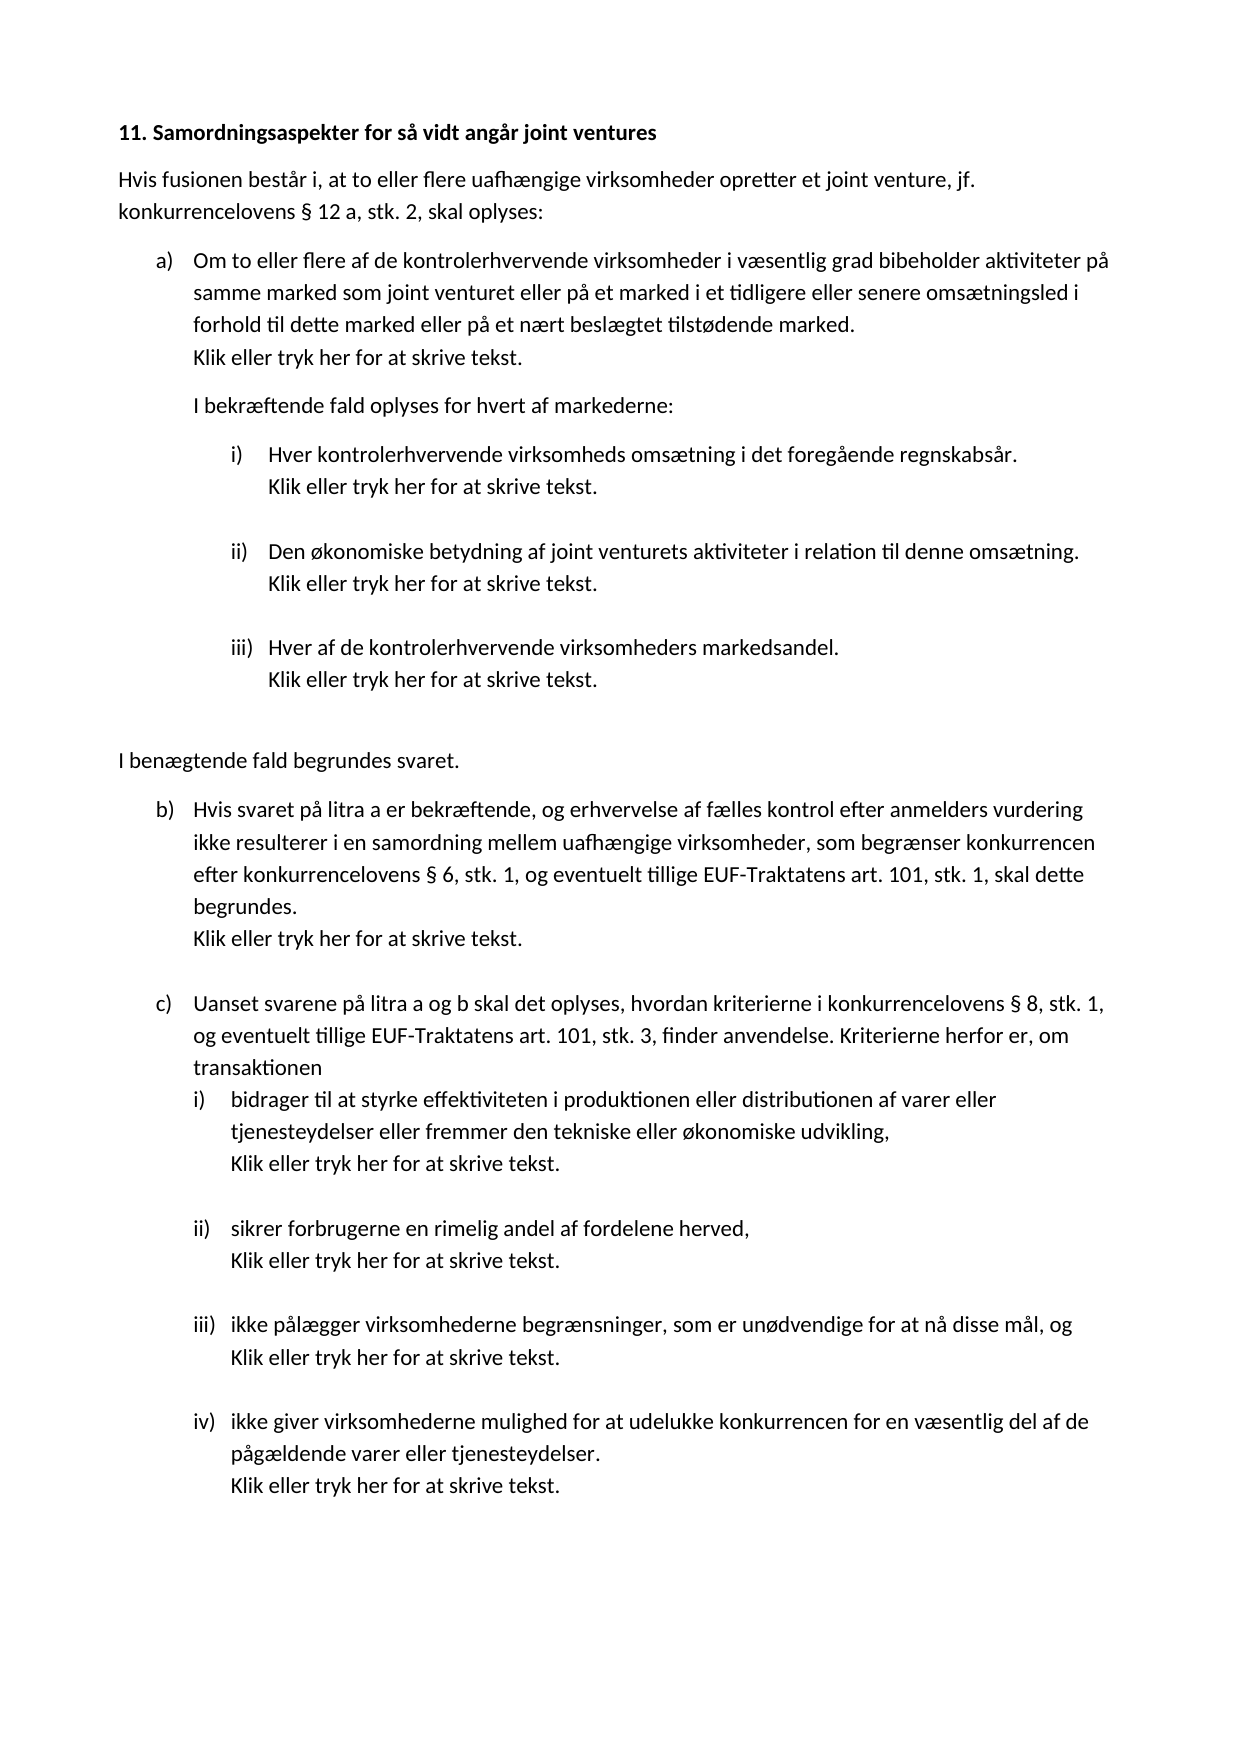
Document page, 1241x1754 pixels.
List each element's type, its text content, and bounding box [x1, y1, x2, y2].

list ikke pålægger virksomhederne begrænsninger, som er unødvendige for at nå disse mål, og [193, 1311, 1122, 1338]
text I benægtende fald begrundes svaret. [118, 747, 1122, 775]
text Hvis fusionen består i, at to eller flere uafhængige virksomheder opretter et joint venture, jf. konkurrencelovens § 12 a, stk. 2, skal oplyses: [118, 165, 1122, 225]
list Uanset svarene på litra a og b skal det oplyses, hvordan kriterierne i konkurrencelovens § 8, stk. 1, og eventuelt tillige EUF-Traktatens art. 101, stk. 3, finder anvendelse. Kriterierne herfor er, om transaktionen [156, 989, 1122, 1081]
list Om to eller flere af de kontrolerhvervende virksomheder i væsentlig grad bibeholder aktiviteter på samme marked som joint venturet eller på et marked i et tidligere eller senere omsætningsled i forhold til dette marked eller på et nært beslægtet tilstødende marked. [156, 246, 1122, 338]
list bidrager til at styrke effektiviteten i produktionen eller distributionen af varer eller tjenesteydelser eller fremmer den tekniske eller økonomiske udvikling, [193, 1085, 1122, 1145]
list Hvis svaret på litra a er bekræftende, og erhvervelse af fælles kontrol efter anmelders vurdering ikke resulterer i en samordning mellem uafhængige virksomheder, som begrænser konkurrencen efter konkurrencelovens § 6, stk. 1, og eventuelt tillige EUF-Traktatens art. 101, stk. 1, skal dette begrundes. [156, 796, 1122, 920]
list sikrer forbrugerne en rimelig andel af fordelene herved, [193, 1214, 1122, 1242]
list Hver af de kontrolerhvervende virksomheders markedsandel. [231, 633, 1122, 661]
text I bekræftende fald oplyses for hvert af markederne: [193, 391, 1122, 419]
text 11. Samordningsaspekter for så vidt angår joint ventures [118, 118, 1122, 146]
list Hver kontrolerhvervende virksomheds omsætning i det foregående regnskabsår. [231, 440, 1122, 468]
list ikke giver virksomhederne mulighed for at udelukke konkurrencen for en væsentlig del af de pågældende varer eller tjenesteydelser. [193, 1407, 1122, 1467]
list Den økonomiske betydning af joint venturets aktiviteter i relation til denne omsætning. [231, 537, 1122, 565]
